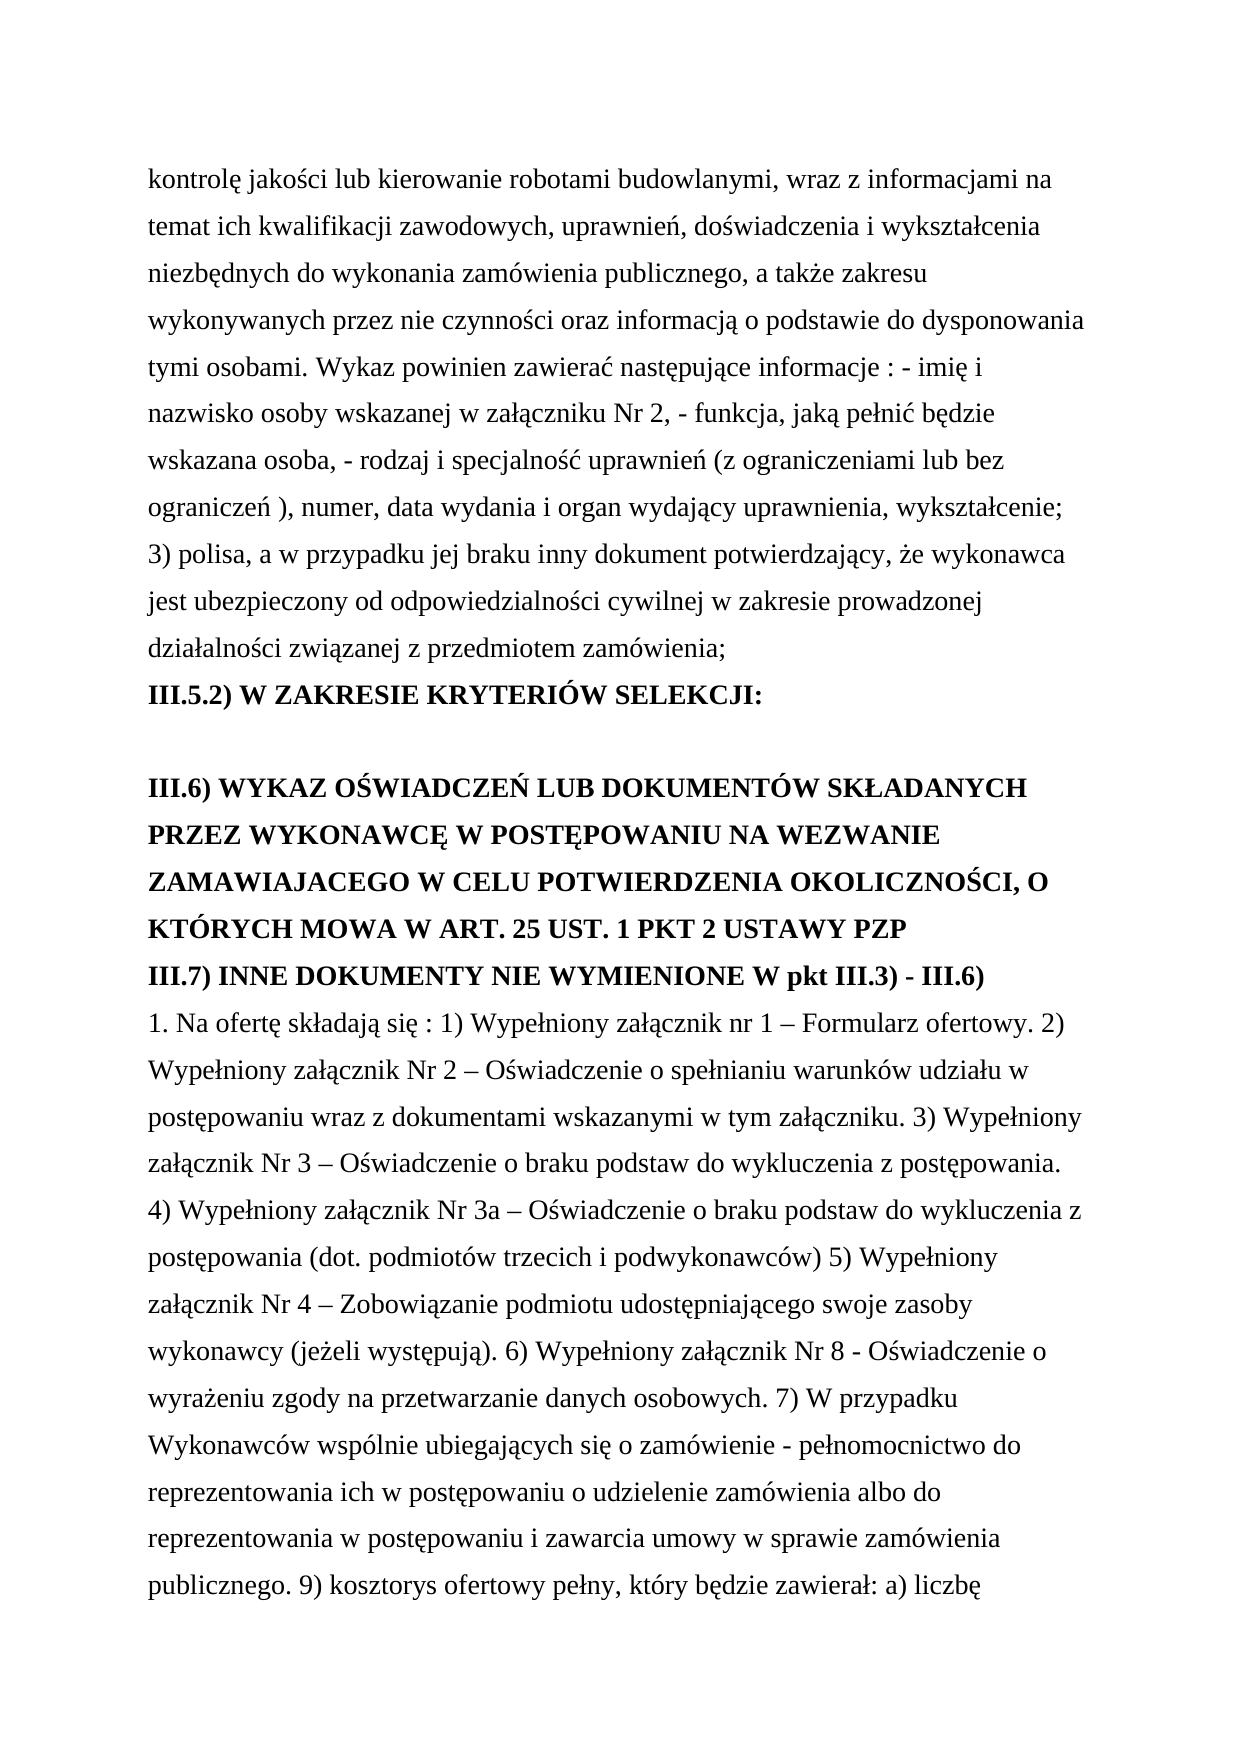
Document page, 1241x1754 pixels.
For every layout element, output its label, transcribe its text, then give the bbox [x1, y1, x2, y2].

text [148, 991, 1093, 1601]
text III.6) WYKAZ OŚWIADCZEŃ LUB DOKUMENTÓW SKŁADANYCH PRZEZ WYKONAWCĘ W POSTĘPOWANIU NA WEZWANIE ZAMAWIAJACEGO W CELU POTWIERDZENIA OKOLICZNOŚCI, O KTÓRYCH MOWA W ART. 25 UST. 1 PKT 2 USTAWY PZP [148, 757, 1093, 944]
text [148, 148, 1093, 757]
text III.7) INNE DOKUMENTY NIE WYMIENIONE W pkt III.3) - III.6) [148, 944, 1093, 991]
